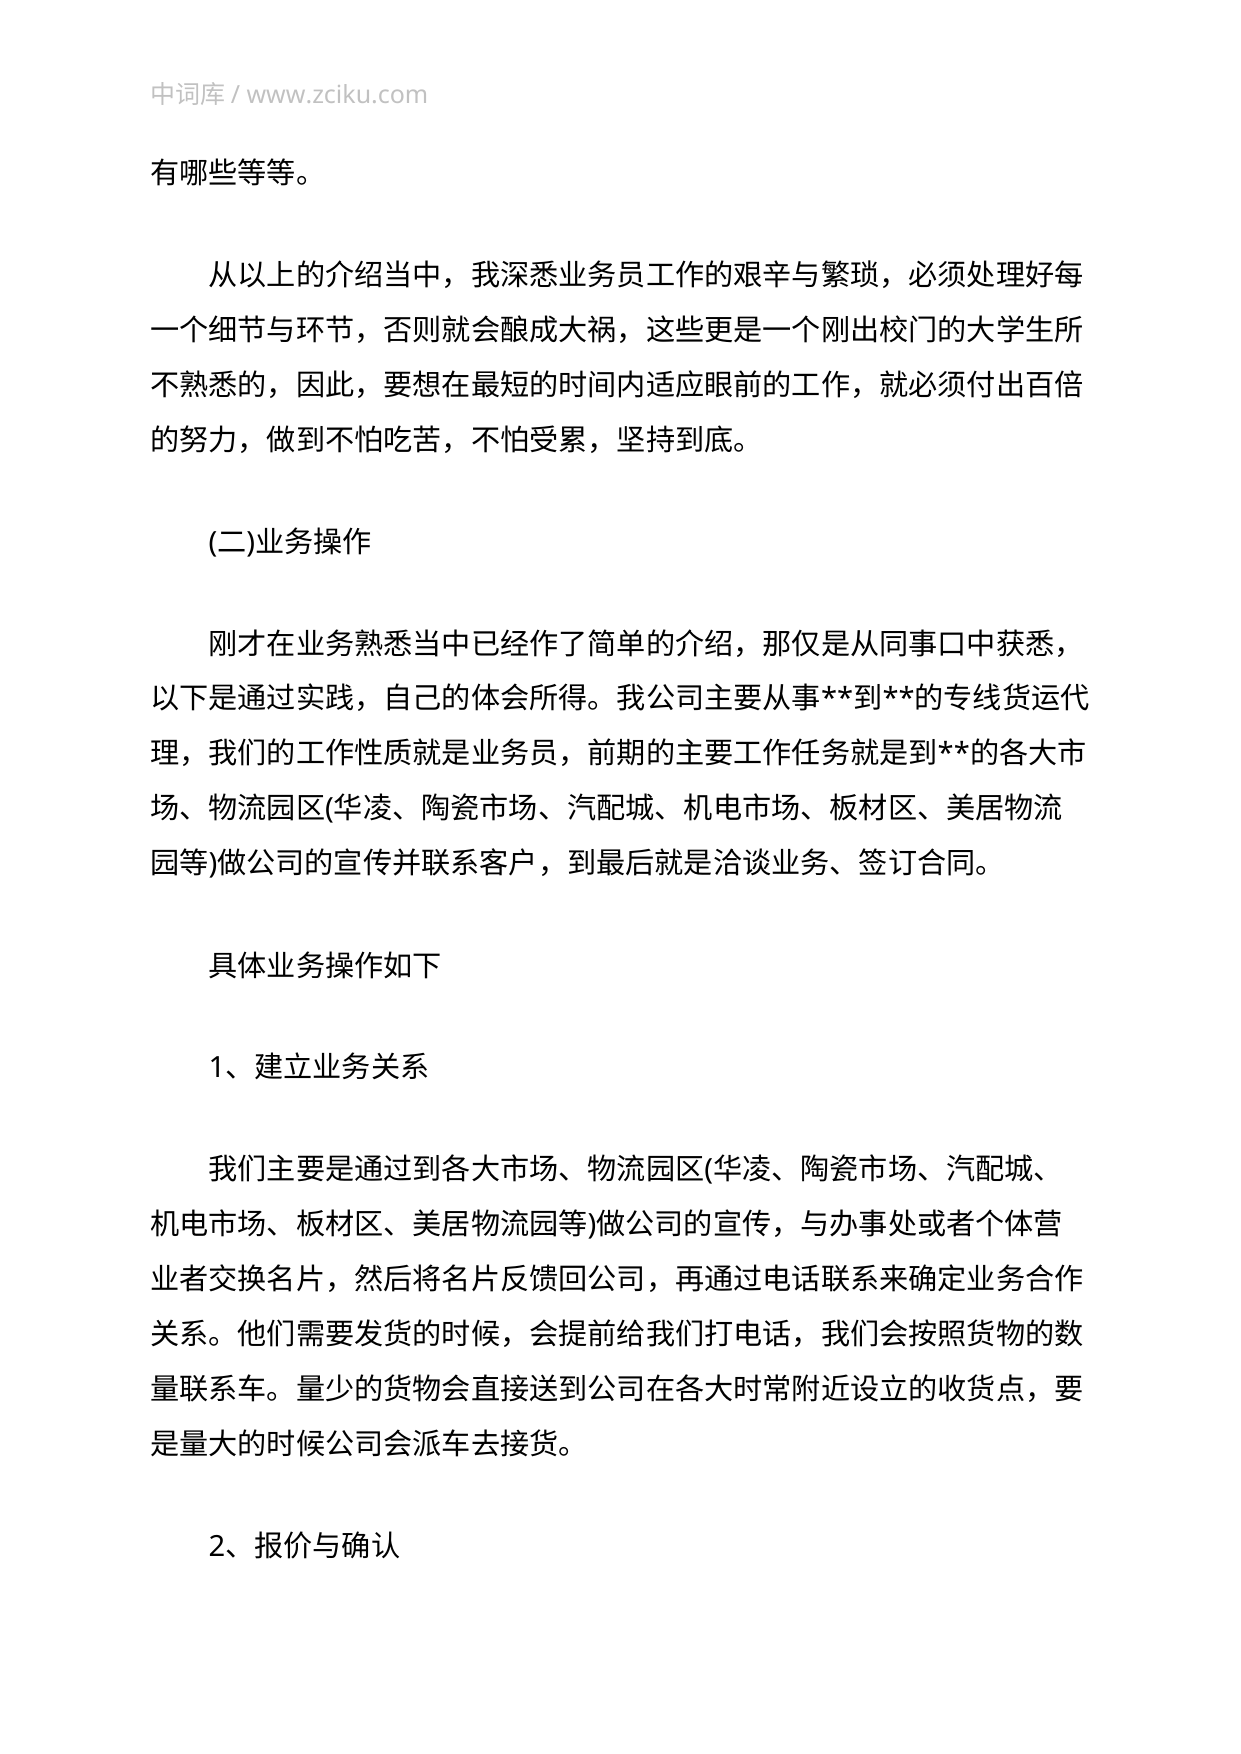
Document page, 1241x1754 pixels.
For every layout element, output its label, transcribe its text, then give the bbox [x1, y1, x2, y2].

text 刚才在业务熟悉当中已经作了简单的介绍，那仅是从同事口中获悉，以下是通过实践，自己的体会所得。我公司主要从事**到**的专线货运代理，我们的工作性质就是业务员，前期的主要工作任务就是到**的各大市场、物流园区(华凌、陶瓷市场、汽配城、机电市场、板材区、美居物流园等)做公司的宣传并联系客户，到最后就是洽谈业务、签订合同。 [150, 620, 1090, 882]
text 我们主要是通过到各大市场、物流园区(华凌、陶瓷市场、汽配城、机电市场、板材区、美居物流园等)做公司的宣传，与办事处或者个体营业者交换名片，然后将名片反馈回公司，再通过电话联系来确定业务合作关系。他们需要发货的时候，会提前给我们打电话，我们会按照货物的数量联系车。量少的货物会直接送到公司在各大时常附近设立的收货点，要是量大的时候公司会派车去接货。 [150, 1146, 1090, 1463]
text (二)业务操作 [150, 518, 1090, 561]
text 从以上的介绍当中，我深悉业务员工作的艰辛与繁琐，必须处理好每一个细节与环节，否则就会酿成大祸，这些更是一个刚出校门的大学生所不熟悉的，因此，要想在最短的时间内适应眼前的工作，就必须付出百倍的努力，做到不怕吃苦，不怕受累，坚持到底。 [150, 252, 1090, 459]
text 2、报价与确认 [150, 1522, 1090, 1565]
text 具体业务操作如下 [150, 942, 1090, 984]
text 1、建立业务关系 [150, 1044, 1090, 1086]
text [150, 150, 1090, 192]
